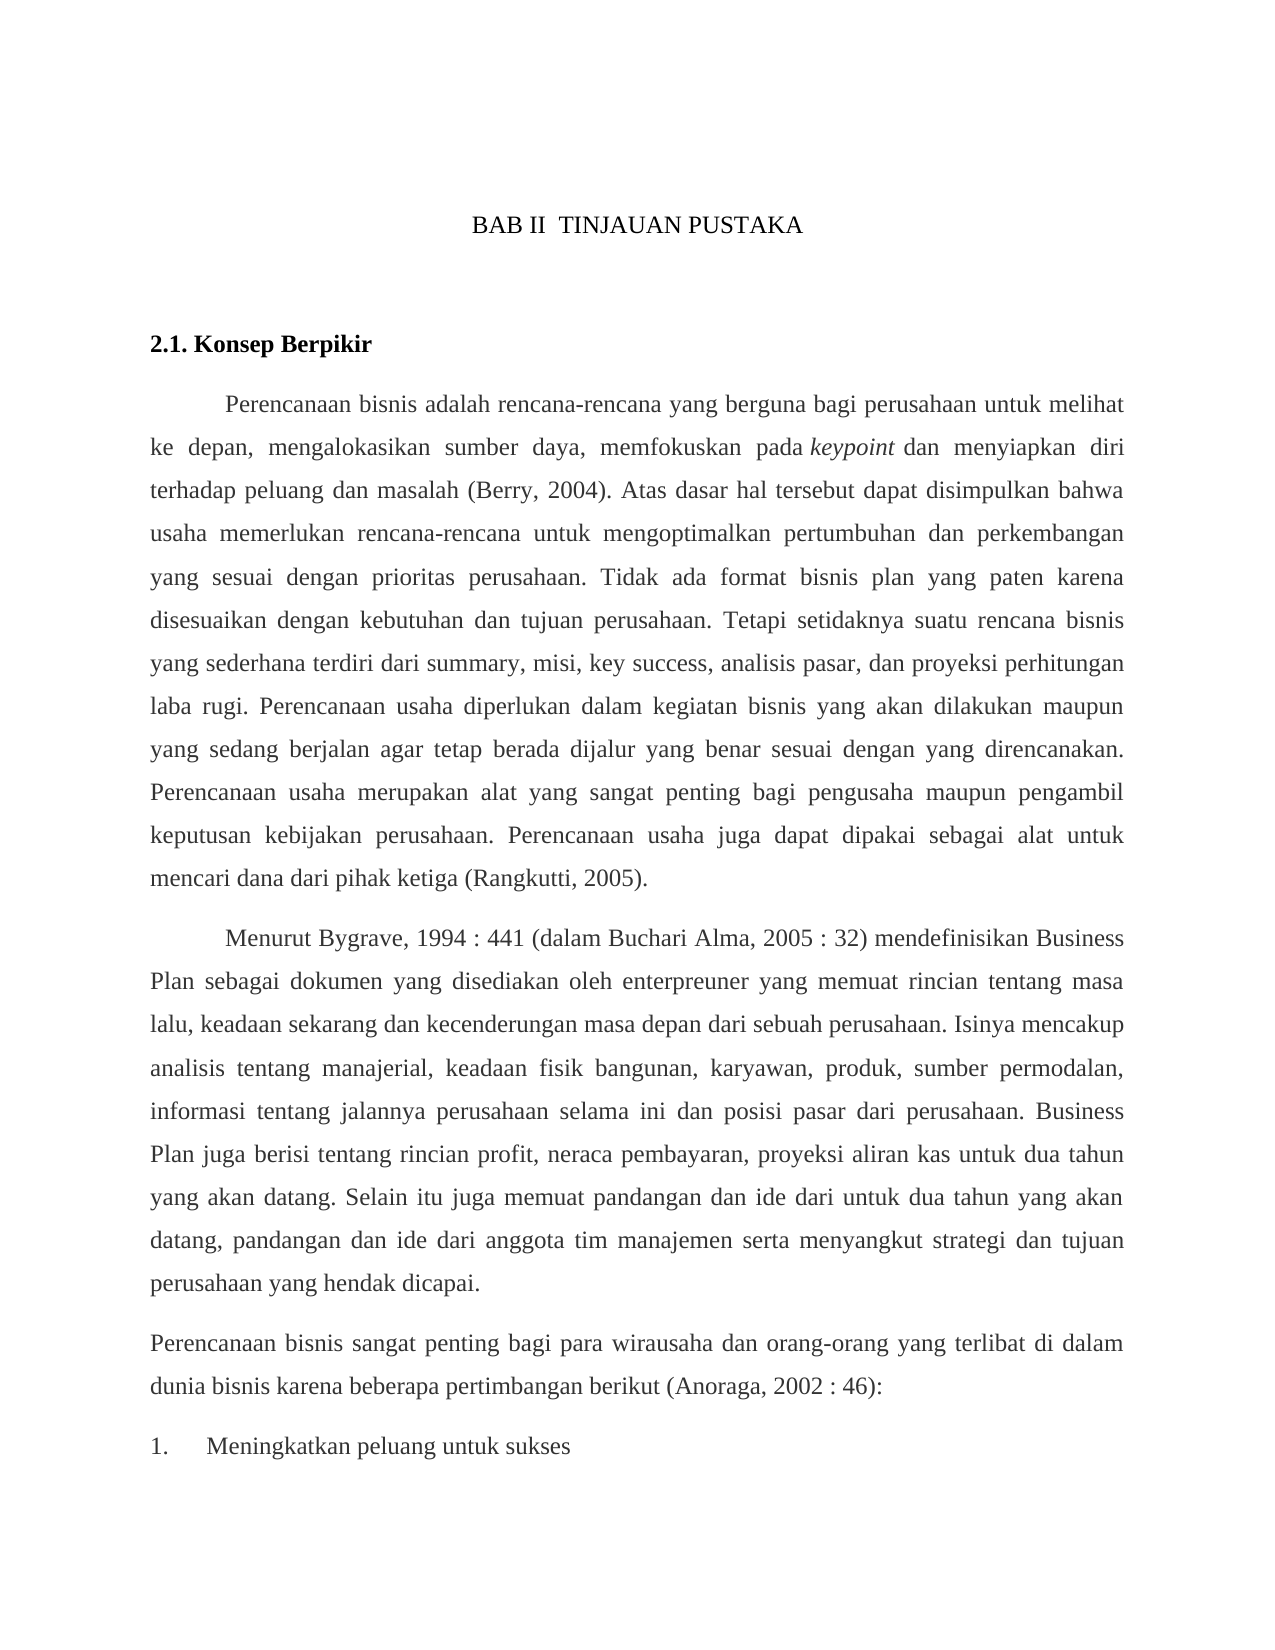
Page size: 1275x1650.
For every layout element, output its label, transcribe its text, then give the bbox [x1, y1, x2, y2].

text Menurut Bygrave, 1994 : 441 (dalam Buchari Alma, 2005 : 32) mendefinisikan Business Plan sebagai dokumen yang disediakan oleh enterpreuner yang memuat rincian tentang masa lalu, keadaan sekarang dan kecenderungan masa depan dari sebuah perusahaan. Isinya mencakup analisis tentang manajerial, keadaan fisik bangunan, karyawan, produk, sumber permodalan, informasi tentang jalannya perusahaan selama ini dan posisi pasar dari perusahaan. Business Plan juga berisi tentang rincian profit, neraca pembayaran, proyeksi aliran kas untuk dua tahun yang akan datang. Selain itu juga memuat pandangan dan ide dari untuk dua tahun yang akan datang, pandangan dan ide dari anggota tim manajemen serta menyangkut strategi dan tujuan perusahaan yang hendak dicapai. [150, 923, 1125, 1297]
text 2.1. Konsep Berpikir [150, 329, 1125, 358]
text BAB II TINJAUAN PUSTAKA [150, 210, 1125, 238]
text 1. Meningkatkan peluang untuk sukses [150, 1431, 1125, 1460]
text Perencanaan bisnis adalah rencana-rencana yang berguna bagi perusahaan untuk melihat ke depan, mengalokasikan sumber daya, memfokuskan pada keypoint dan menyiapkan diri terhadap peluang dan masalah (Berry, 2004). Atas dasar hal tersebut dapat disimpulkan bahwa usaha memerlukan rencana-rencana untuk mengoptimalkan pertumbuhan dan perkembangan yang sesuai dengan prioritas perusahaan. Tidak ada format bisnis plan yang paten karena disesuaikan dengan kebutuhan dan tujuan perusahaan. Tetapi setidaknya suatu rencana bisnis yang sederhana terdiri dari summary, misi, key success, analisis pasar, dan proyeksi perhitungan laba rugi. Perencanaan usaha diperlukan dalam kegiatan bisnis yang akan dilakukan maupun yang sedang berjalan agar tetap berada dijalur yang benar sesuai dengan yang direncanakan. Perencanaan usaha merupakan alat yang sangat penting bagi pengusaha maupun pengambil keputusan kebijakan perusahaan. Perencanaan usaha juga dapat dipakai sebagai alat untuk mencari dana dari pihak ketiga (Rangkutti, 2005). [150, 389, 1125, 892]
text Perencanaan bisnis sangat penting bagi para wirausaha dan orang-orang yang terlibat di dalam dunia bisnis karena beberapa pertimbangan berikut (Anoraga, 2002 : 46): [150, 1328, 1125, 1400]
